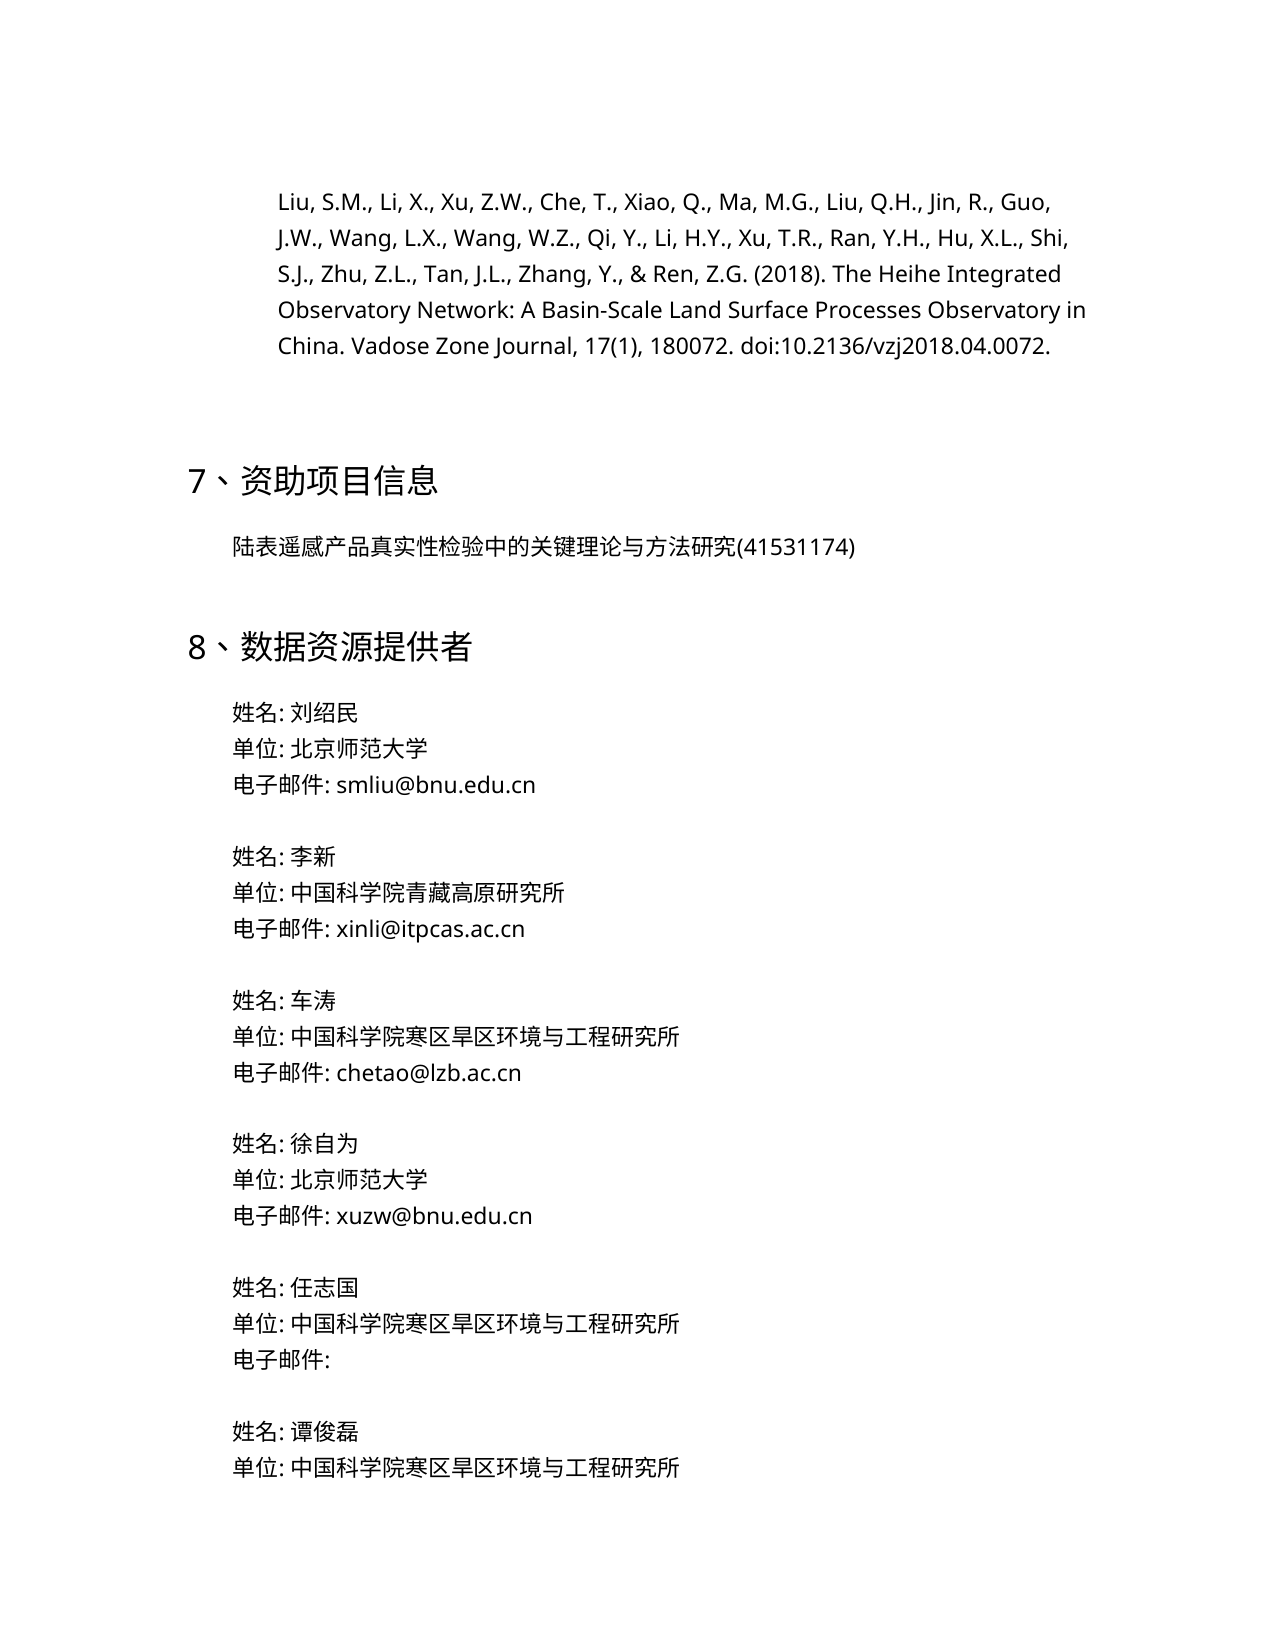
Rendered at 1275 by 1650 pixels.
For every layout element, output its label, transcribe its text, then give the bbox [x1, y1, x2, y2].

text 陆表遥感产品真实性检验中的关键理论与方法研究(41531174) [232, 531, 1087, 598]
text 8、数据资源提供者 [187, 624, 1087, 669]
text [232, 697, 1087, 1483]
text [277, 150, 1087, 433]
text 7、资助项目信息 [187, 458, 1087, 504]
